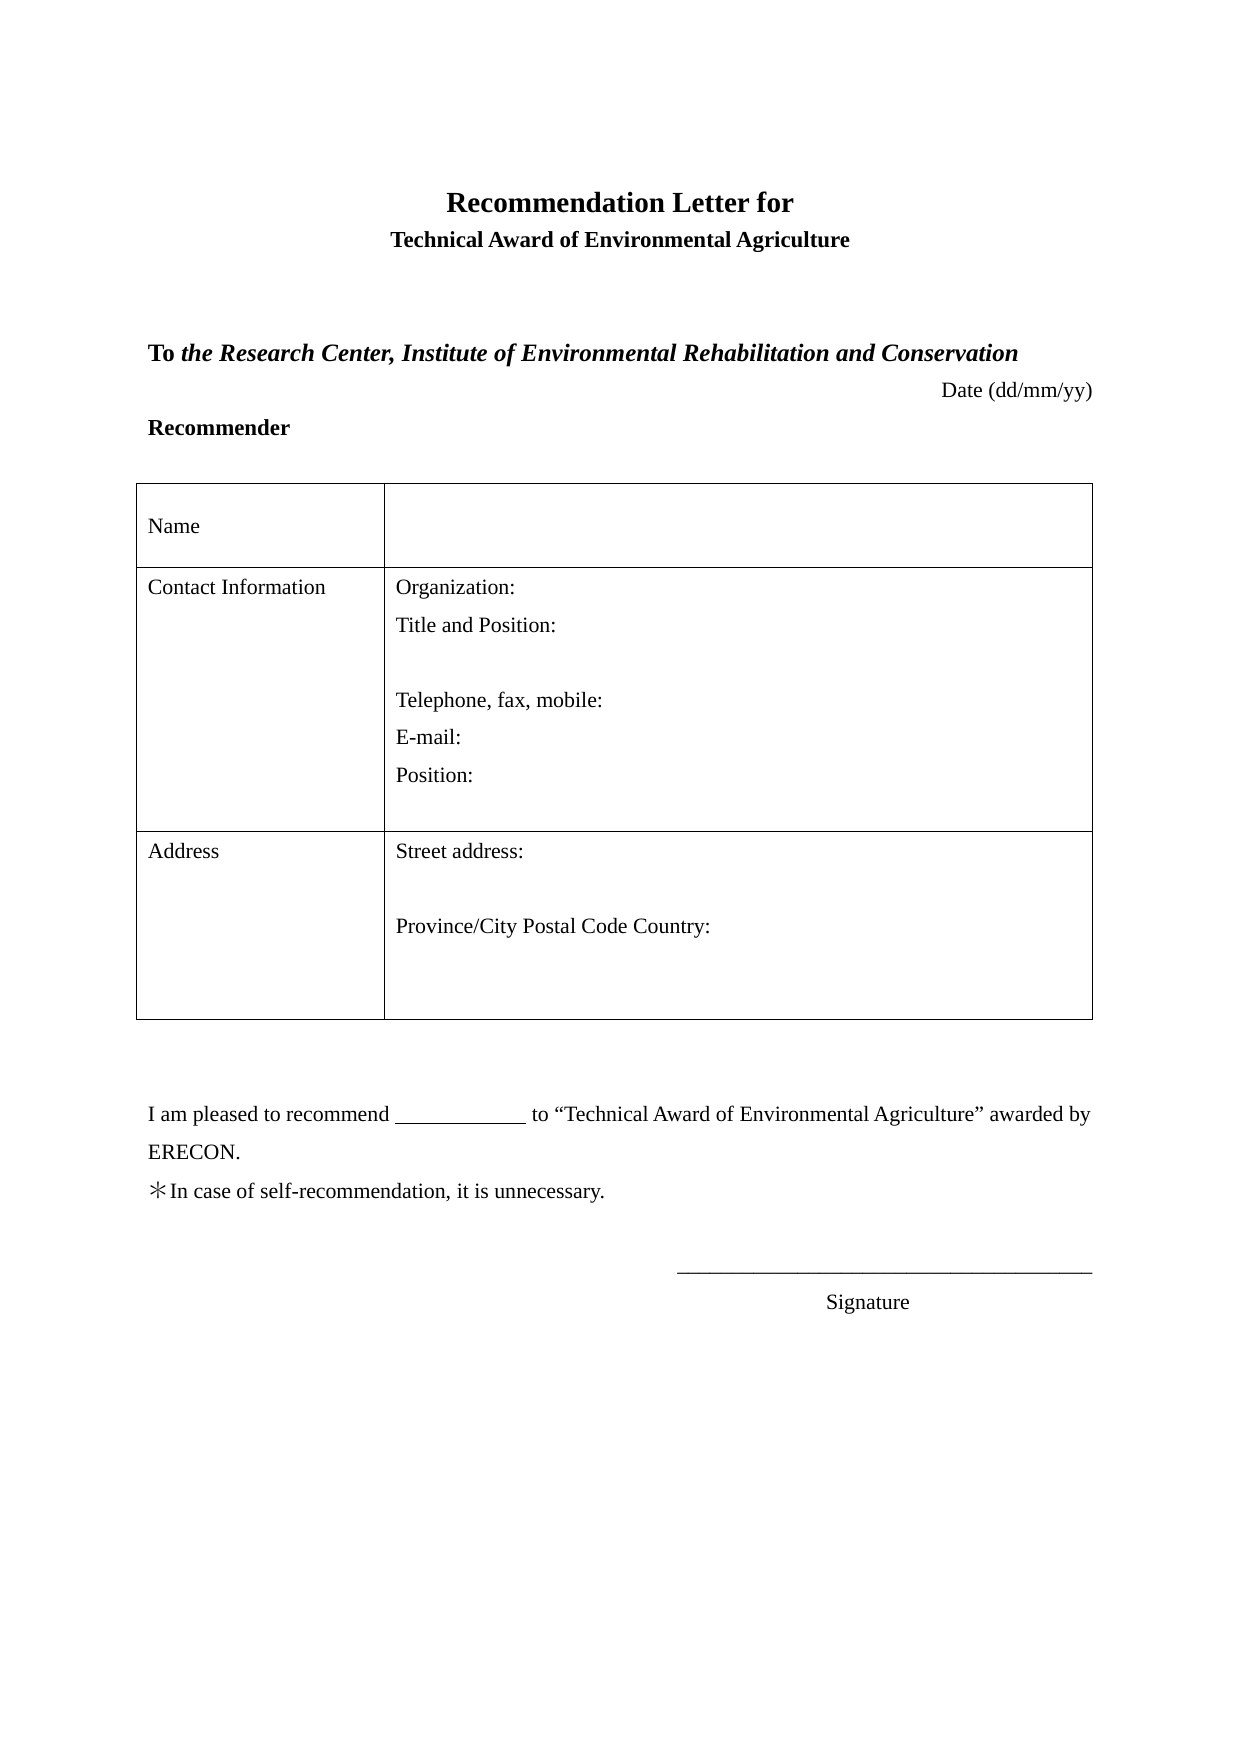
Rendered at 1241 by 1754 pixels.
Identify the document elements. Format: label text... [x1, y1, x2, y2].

text Recommendation Letter for [148, 183, 1092, 221]
table_header Name [137, 484, 384, 567]
table_cell Contact Information [137, 568, 384, 831]
table_cell Address [137, 832, 384, 1019]
text Technical Award of Environmental Agriculture [148, 221, 1092, 258]
text Recommender [148, 408, 1092, 446]
text Signature [148, 1283, 1092, 1320]
text ______________________________________ [148, 1245, 1092, 1283]
table_header [385, 484, 1092, 567]
table_cell Organization: Title and Position: Telephone, fax, mobile: E-mail: Position: [385, 568, 1092, 831]
text ＊In case of self-recommendation, it is unnecessary. [148, 1170, 1092, 1208]
table_cell Street address: Province/City Postal Code Country: [385, 832, 1092, 1019]
text I am pleased to recommend to “Technical Award of Environmental Agriculture” awarded by ERECON. [148, 1095, 1092, 1170]
text Date (dd/mm/yy) [148, 371, 1092, 408]
text To the Research Center, Institute of Environmental Rehabilitation and Conservation [148, 333, 1092, 371]
